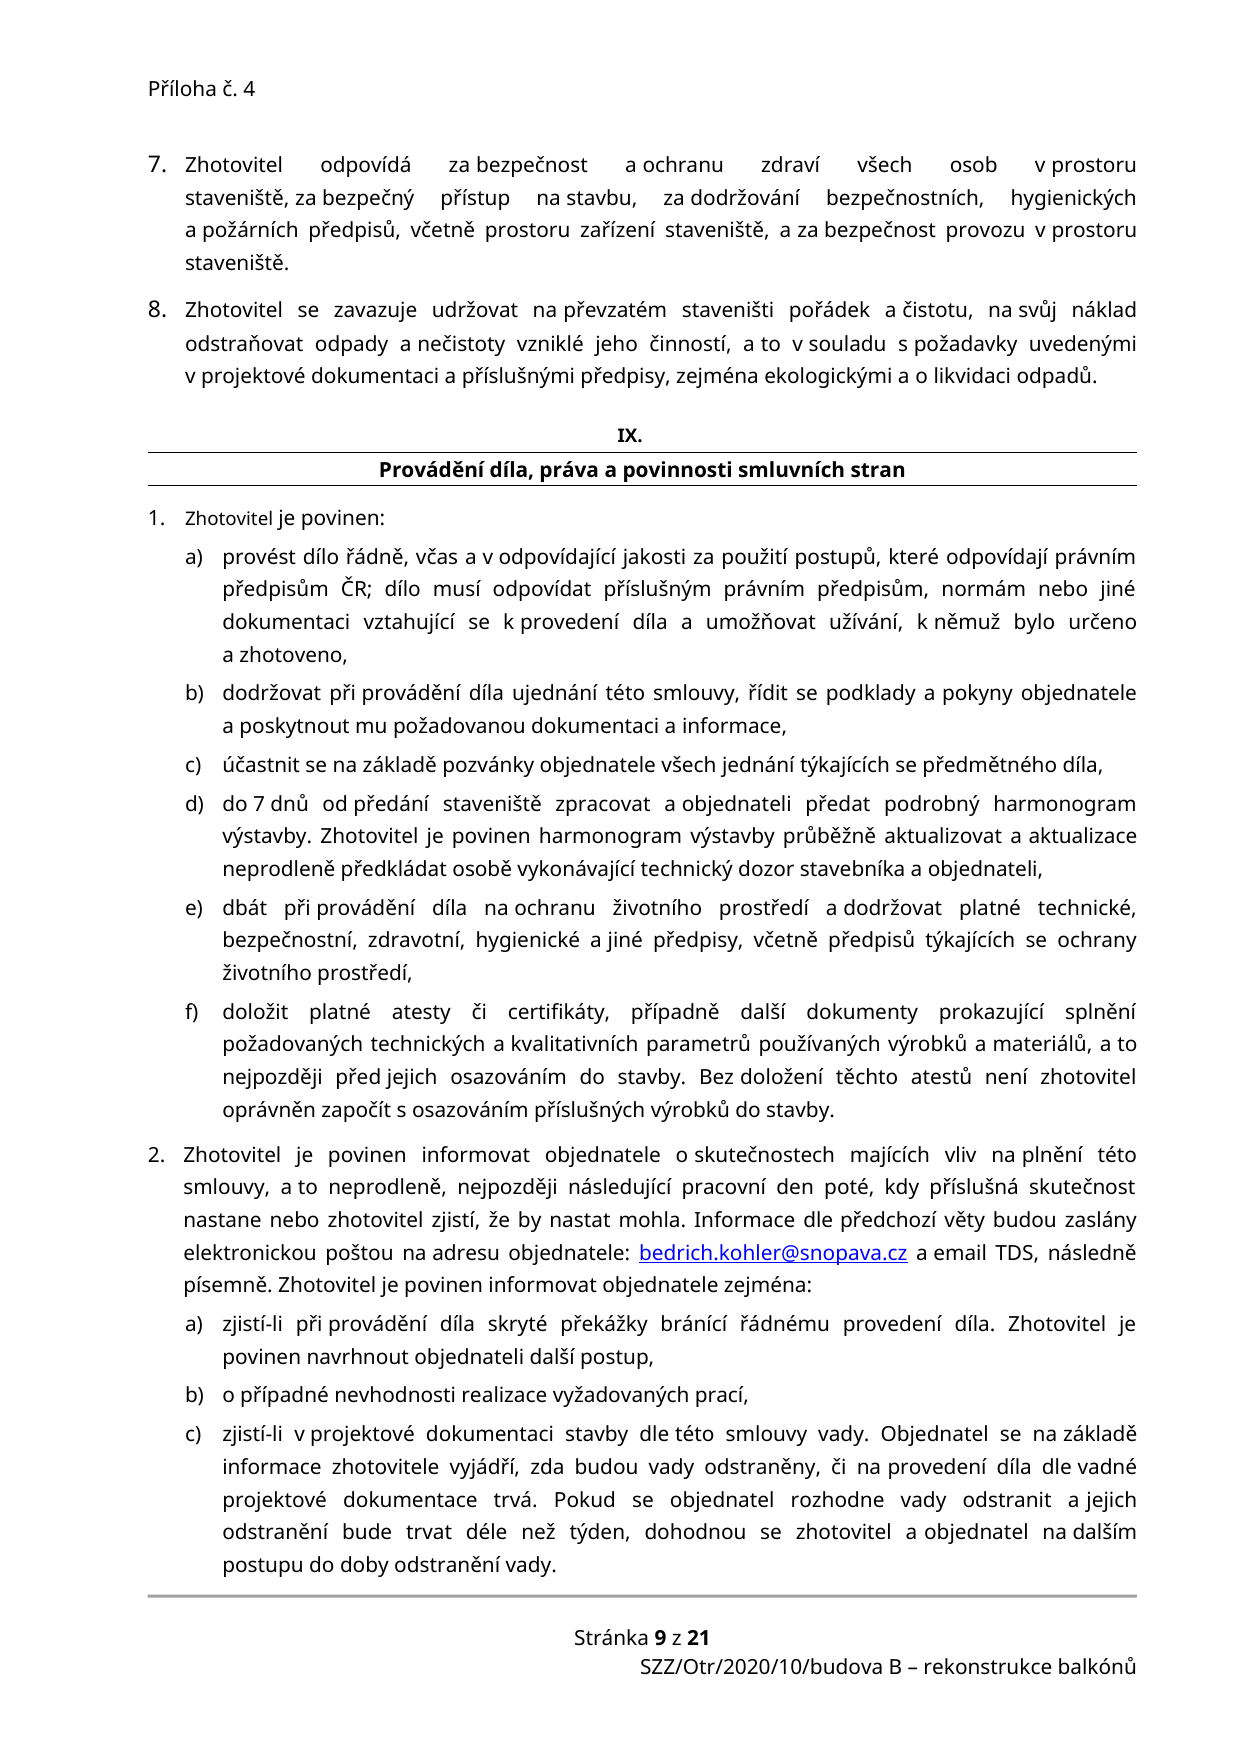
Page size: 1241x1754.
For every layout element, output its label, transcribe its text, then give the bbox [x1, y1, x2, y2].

list zjistí-li v projektové dokumentaci stavby dle této smlouvy vady. Objednatel se na základě informace zhotovitele vyjádří, zda budou vady odstraněny, či na provedení díla dle vadné projektové dokumentace trvá. Pokud se objednatel rozhodne vady odstranit a jejich odstranění bude trvat déle než týden, dohodnou se zhotovitel a objednatel na dalším postupu do doby odstranění vady. [185, 1419, 1137, 1578]
title Provádění díla, práva a povinnosti smluvních stran [148, 453, 1137, 485]
list Zhotovitel je povinen: [148, 503, 1137, 531]
list dodržovat při provádění díla ujednání této smlouvy, řídit se podklady a pokyny objednatele a poskytnout mu požadovanou dokumentaci a informace, [185, 678, 1137, 739]
list účastnit se na základě pozvánky objednatele všech jednání týkajících se předmětného díla, [185, 750, 1137, 778]
list o případné nevhodnosti realizace vyžadovaných prací, [185, 1381, 1137, 1409]
list Zhotovitel je povinen informovat objednatele o skutečnostech majících vliv na plnění této smlouvy, a to neprodleně, nejpozději následující pracovní den poté, kdy příslušná skutečnost nastane nebo zhotovitel zjistí, že by nastat mohla. Informace dle předchozí věty budou zaslány elektronickou poštou na adresu objednatele: bedrich.kohler@snopava.cz a email TDS, následně písemně. Zhotovitel je povinen informovat objednatele zejména: [148, 1140, 1137, 1299]
list Zhotovitel se zavazuje udržovat na převzatém staveništi pořádek a čistotu, na svůj náklad odstraňovat odpady a nečistoty vzniklé jeho činností, a to v souladu s požadavky uvedenými v projektové dokumentaci a příslušnými předpisy, zejména ekologickými a o likvidaci odpadů. [148, 293, 1137, 390]
list dbát při provádění díla na ochranu životního prostředí a dodržovat platné technické, bezpečnostní, zdravotní, hygienické a jiné předpisy, včetně předpisů týkajících se ochrany životního prostředí, [185, 893, 1137, 987]
list doložit platné atesty či certifikáty, případně další dokumenty prokazující splnění požadovaných technických a kvalitativních parametrů používaných výrobků a materiálů, a to nejpozději před jejich osazováním do stavby. Bez doložení těchto atestů není zhotovitel oprávněn započít s osazováním příslušných výrobků do stavby. [185, 997, 1137, 1123]
list do 7 dnů od předání staveniště zpracovat a objednateli předat podrobný harmonogram výstavby. Zhotovitel je povinen harmonogram výstavby průběžně aktualizovat a aktualizace neprodleně předkládat osobě vykonávající technický dozor stavebníka a objednateli, [185, 789, 1137, 882]
list provést dílo řádně, včas a v odpovídající jakosti za použití postupů, které odpovídají právním předpisům ČR; dílo musí odpovídat příslušným právním předpisům, normám nebo jiné dokumentaci vztahující se k provedení díla a umožňovat užívání, k němuž bylo určeno a zhotoveno, [185, 542, 1137, 668]
list zjistí-li při provádění díla skryté překážky bránící řádnému provedení díla. Zhotovitel je povinen navrhnout objednateli další postup, [185, 1309, 1137, 1370]
list Zhotovitel odpovídá za bezpečnost a ochranu zdraví všech osob v prostoru staveniště, za bezpečný přístup na stavbu, za dodržování bezpečnostních, hygienických a požárních předpisů, včetně prostoru zařízení staveniště, a za bezpečnost provozu v prostoru staveniště. [148, 148, 1137, 277]
